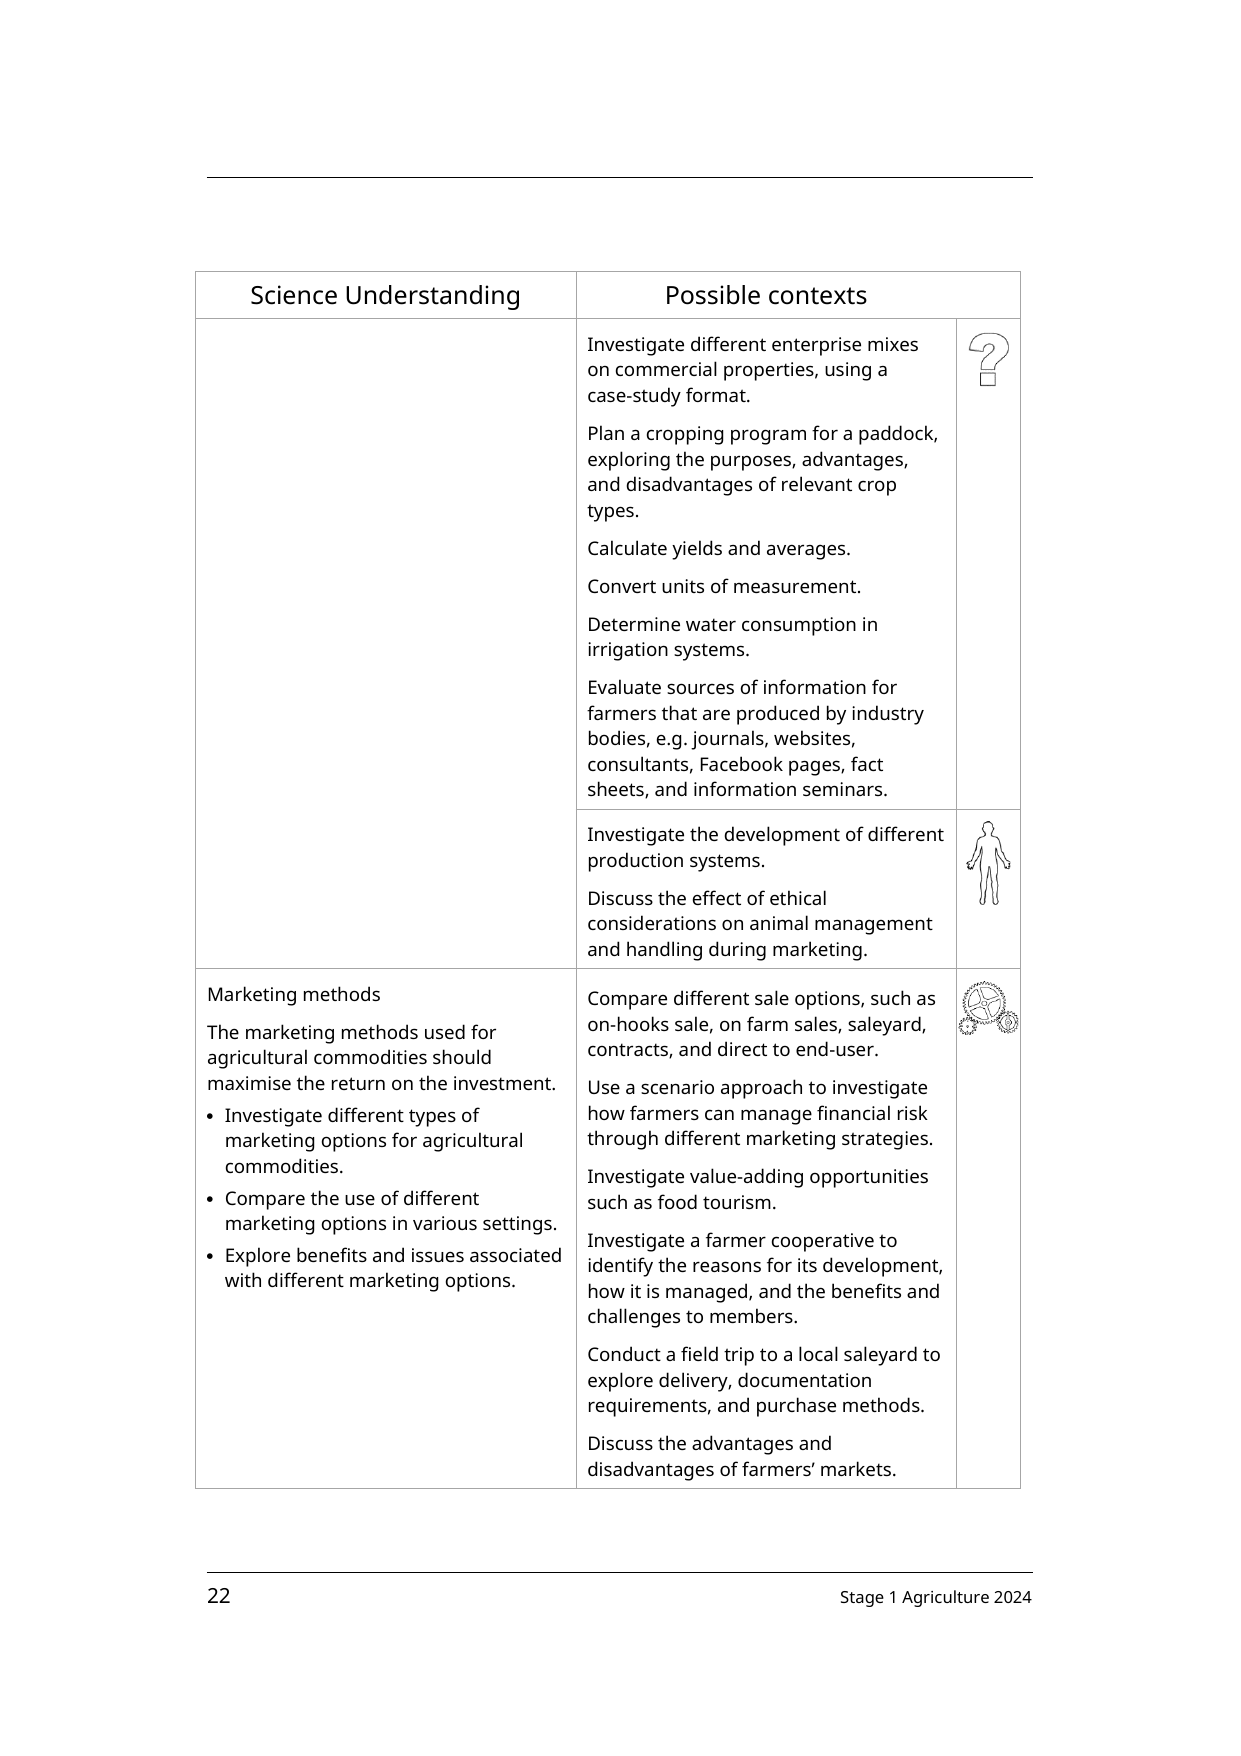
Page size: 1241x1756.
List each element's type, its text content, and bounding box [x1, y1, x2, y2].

picture [966, 821, 1011, 905]
table_cell [957, 319, 1020, 808]
table_cell [957, 969, 1020, 1488]
picture [958, 981, 1019, 1035]
table_cell Investigate different enterprise mixes on commercial properties, using a case-study format. Plan a cropping program for a paddock, exploring the purposes, advantages, and disadvantages of relevant crop types. Calculate yields and averages. Convert units of measurement. Determine water consumption in irrigation systems. Evaluate sources of information for farmers that are produced by industry bodies, e.g. journals, websites, consultants, Facebook pages, fact sheets, and information seminars. [577, 319, 956, 808]
table_header [956, 272, 1020, 318]
table_cell [196, 319, 576, 968]
table_header Possible contexts [577, 272, 956, 318]
picture [966, 331, 1011, 387]
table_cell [196, 969, 576, 1488]
table_cell [957, 810, 1020, 968]
table_cell Compare different sale options, such as on-hooks sale, on farm sales, saleyard, contracts, and direct to end-user. Use a scenario approach to investigate how farmers can manage financial risk through different marketing strategies. Investigate value-adding opportunities such as food tourism. Investigate a farmer cooperative to identify the reasons for its development, how it is managed, and the benefits and challenges to members. Conduct a field trip to a local saleyard to explore delivery, documentation requirements, and purchase methods. Discuss the advantages and disadvantages of farmers’ markets. [577, 969, 956, 1488]
table_cell Investigate the development of different production systems. Discuss the effect of ethical considerations on animal management and handling during marketing. [577, 810, 956, 968]
table_header Science Understanding [196, 272, 576, 318]
